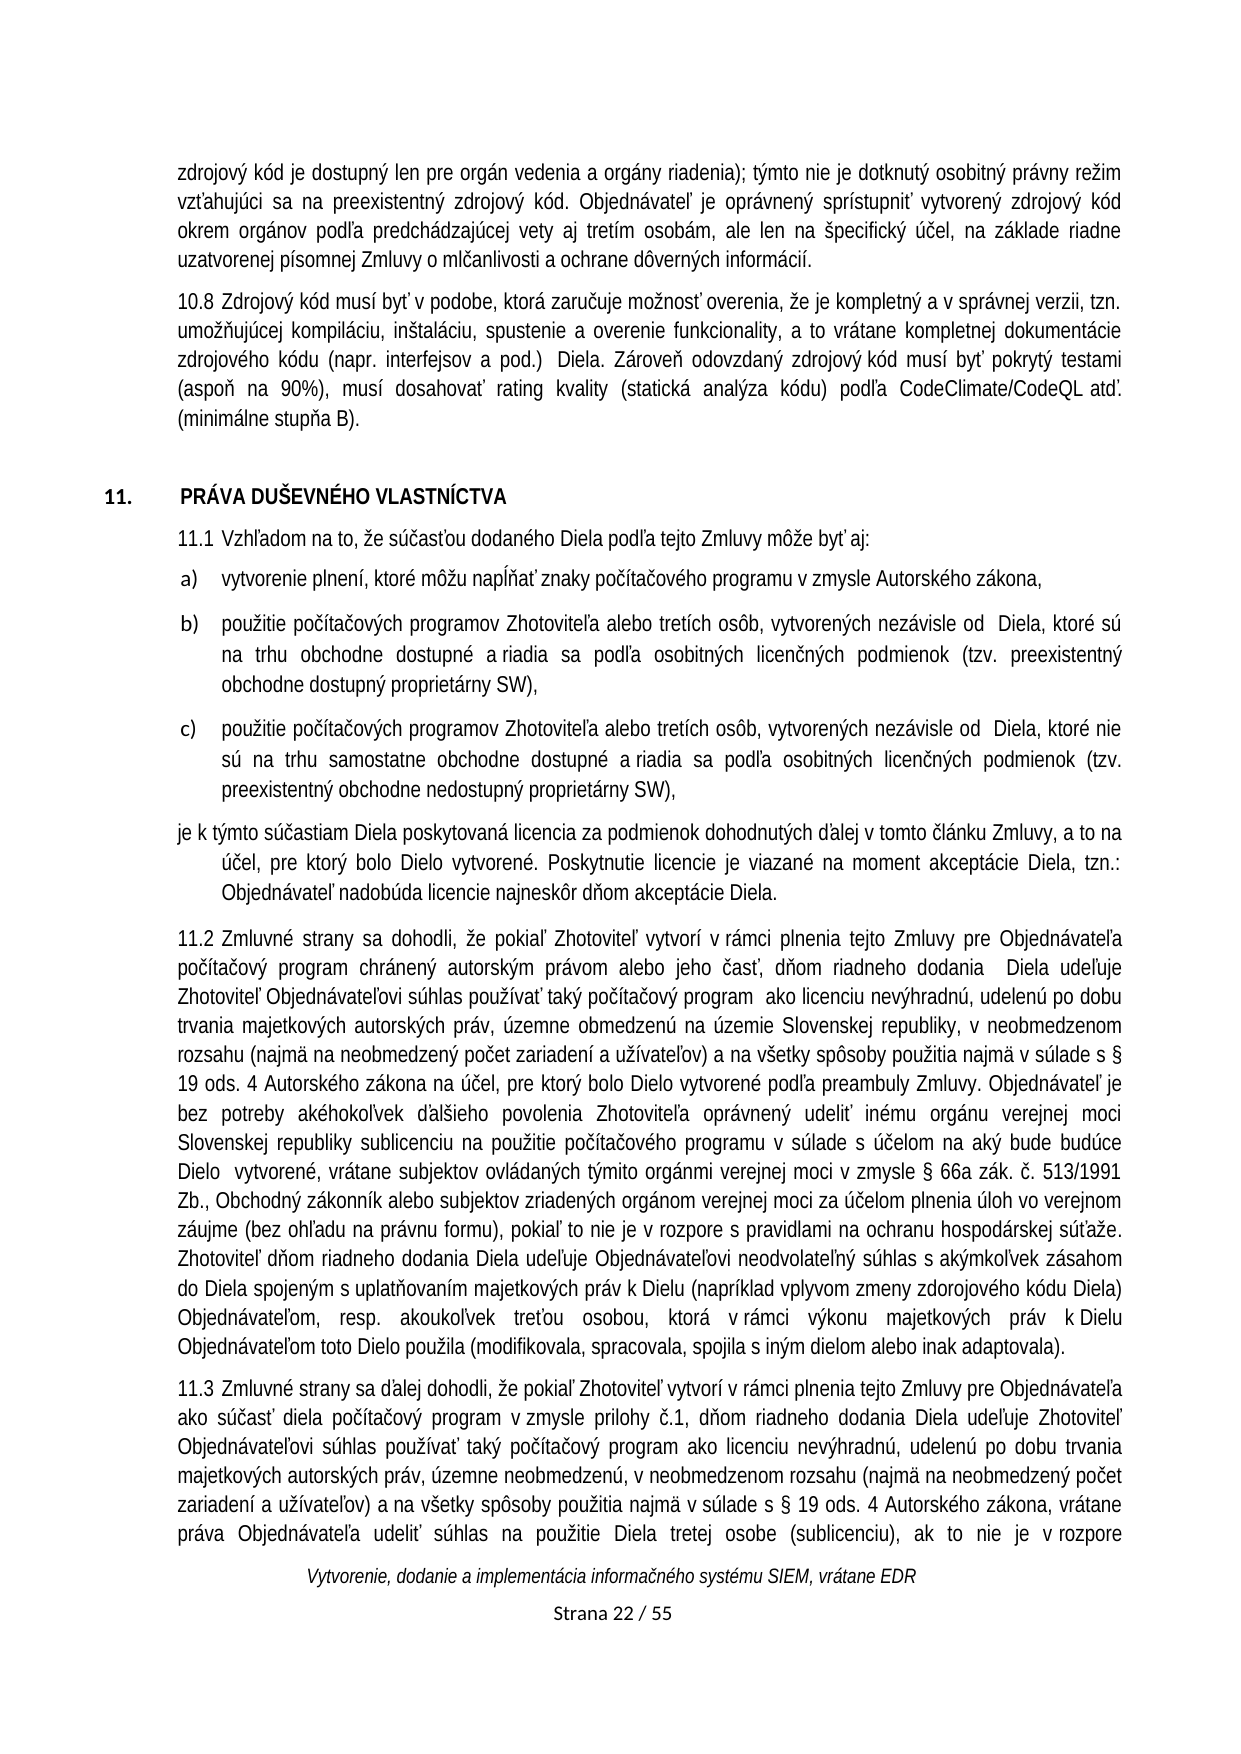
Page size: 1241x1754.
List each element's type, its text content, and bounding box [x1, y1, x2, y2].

list je k týmto súčastiam Diela poskytovaná licencia za podmienok dohodnutých ďalej v tomto článku Zmluvy, a to na účel, pre ktorý bolo Dielo vytvorené. Poskytnutie licencie je viazané na moment akceptácie Diela, tzn.: Objednávateľ nadobúda licencie najneskôr dňom akceptácie Diela. [177, 818, 1122, 905]
list použitie počítačových programov Zhotoviteľa alebo tretích osôb, vytvorených nezávisle od Diela, ktoré nie sú na trhu samostatne obchodne dostupné a riadia sa podľa osobitných licenčných podmienok (tzv. preexistentný obchodne nedostupný proprietárny SW), [180, 714, 1122, 802]
text Zdrojový kód musí byť v podobe, ktorá zaručuje možnosť overenia, že je kompletný a v správnej verzii, tzn. umožňujúcej kompiláciu, inštaláciu, spustenie a overenie funkcionality, a to vrátane kompletnej dokumentácie zdrojového kódu (napr. interfejsov a pod.) Diela. Zároveň odovzdaný zdrojový kód musí byť pokrytý testami (aspoň na 90%), musí dosahovať rating kvality (statická analýza kódu) podľa CodeClimate/CodeQL atď. (minimálne stupňa B). [177, 285, 1122, 431]
text Zmluvné strany sa dohodli, že pokiaľ Zhotoviteľ vytvorí v rámci plnenia tejto Zmluvy pre Objednávateľa počítačový program chránený autorským právom alebo jeho časť, dňom riadneho dodania Diela udeľuje Zhotoviteľ Objednávateľovi súhlas používať taký počítačový program ako licenciu nevýhradnú, udelenú po dobu trvania majetkových autorských práv, územne obmedzenú na územie Slovenskej republiky, v neobmedzenom rozsahu (najmä na neobmedzený počet zariadení a užívateľov) a na všetky spôsoby použitia najmä v súlade s § 19 ods. 4 Autorského zákona na účel, pre ktorý bolo Dielo vytvorené podľa preambuly Zmluvy. Objednávateľ je bez potreby akéhokoľvek ďalšieho povolenia Zhotoviteľa oprávnený udeliť inému orgánu verejnej moci Slovenskej republiky sublicenciu na použitie počítačového programu v súlade s účelom na aký bude budúce Dielo vytvorené, vrátane subjektov ovládaných týmito orgánmi verejnej moci v zmysle § 66a zák. č. 513/1991 Zb., Obchodný zákonník alebo subjektov zriadených orgánom verejnej moci za účelom plnenia úloh vo verejnom záujme (bez ohľadu na právnu formu), pokiaľ to nie je v rozpore s pravidlami na ochranu hospodárskej súťaže. Zhotoviteľ dňom riadneho dodania Diela udeľuje Objednávateľovi neodvolateľný súhlas s akýmkoľvek zásahom do Diela spojeným s uplatňovaním majetkových práv k Dielu (napríklad vplyvom zmeny zdorojového kódu Diela) Objednávateľom, resp. akoukoľvek treťou osobou, ktorá v rámci výkonu majetkových práv k Dielu Objednávateľom toto Dielo použila (modifikovala, spracovala, spojila s iným dielom alebo inak adaptovala). [177, 922, 1122, 1359]
text PRÁVA DUŠEVNÉHO VLASTNÍCTVA [103, 481, 1122, 510]
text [177, 1372, 1122, 1547]
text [177, 156, 1122, 273]
list vytvorenie plnení, ktoré môžu napĺňať znaky počítačového programu v zmysle Autorského zákona, [180, 564, 1122, 592]
list použitie počítačových programov Zhotoviteľa alebo tretích osôb, vytvorených nezávisle od Diela, ktoré sú na trhu obchodne dostupné a riadia sa podľa osobitných licenčných podmienok (tzv. preexistentný obchodne dostupný proprietárny SW), [180, 609, 1122, 697]
text Vzhľadom na to, že súčasťou dodaného Diela podľa tejto Zmluvy môže byť aj: [177, 523, 1122, 552]
